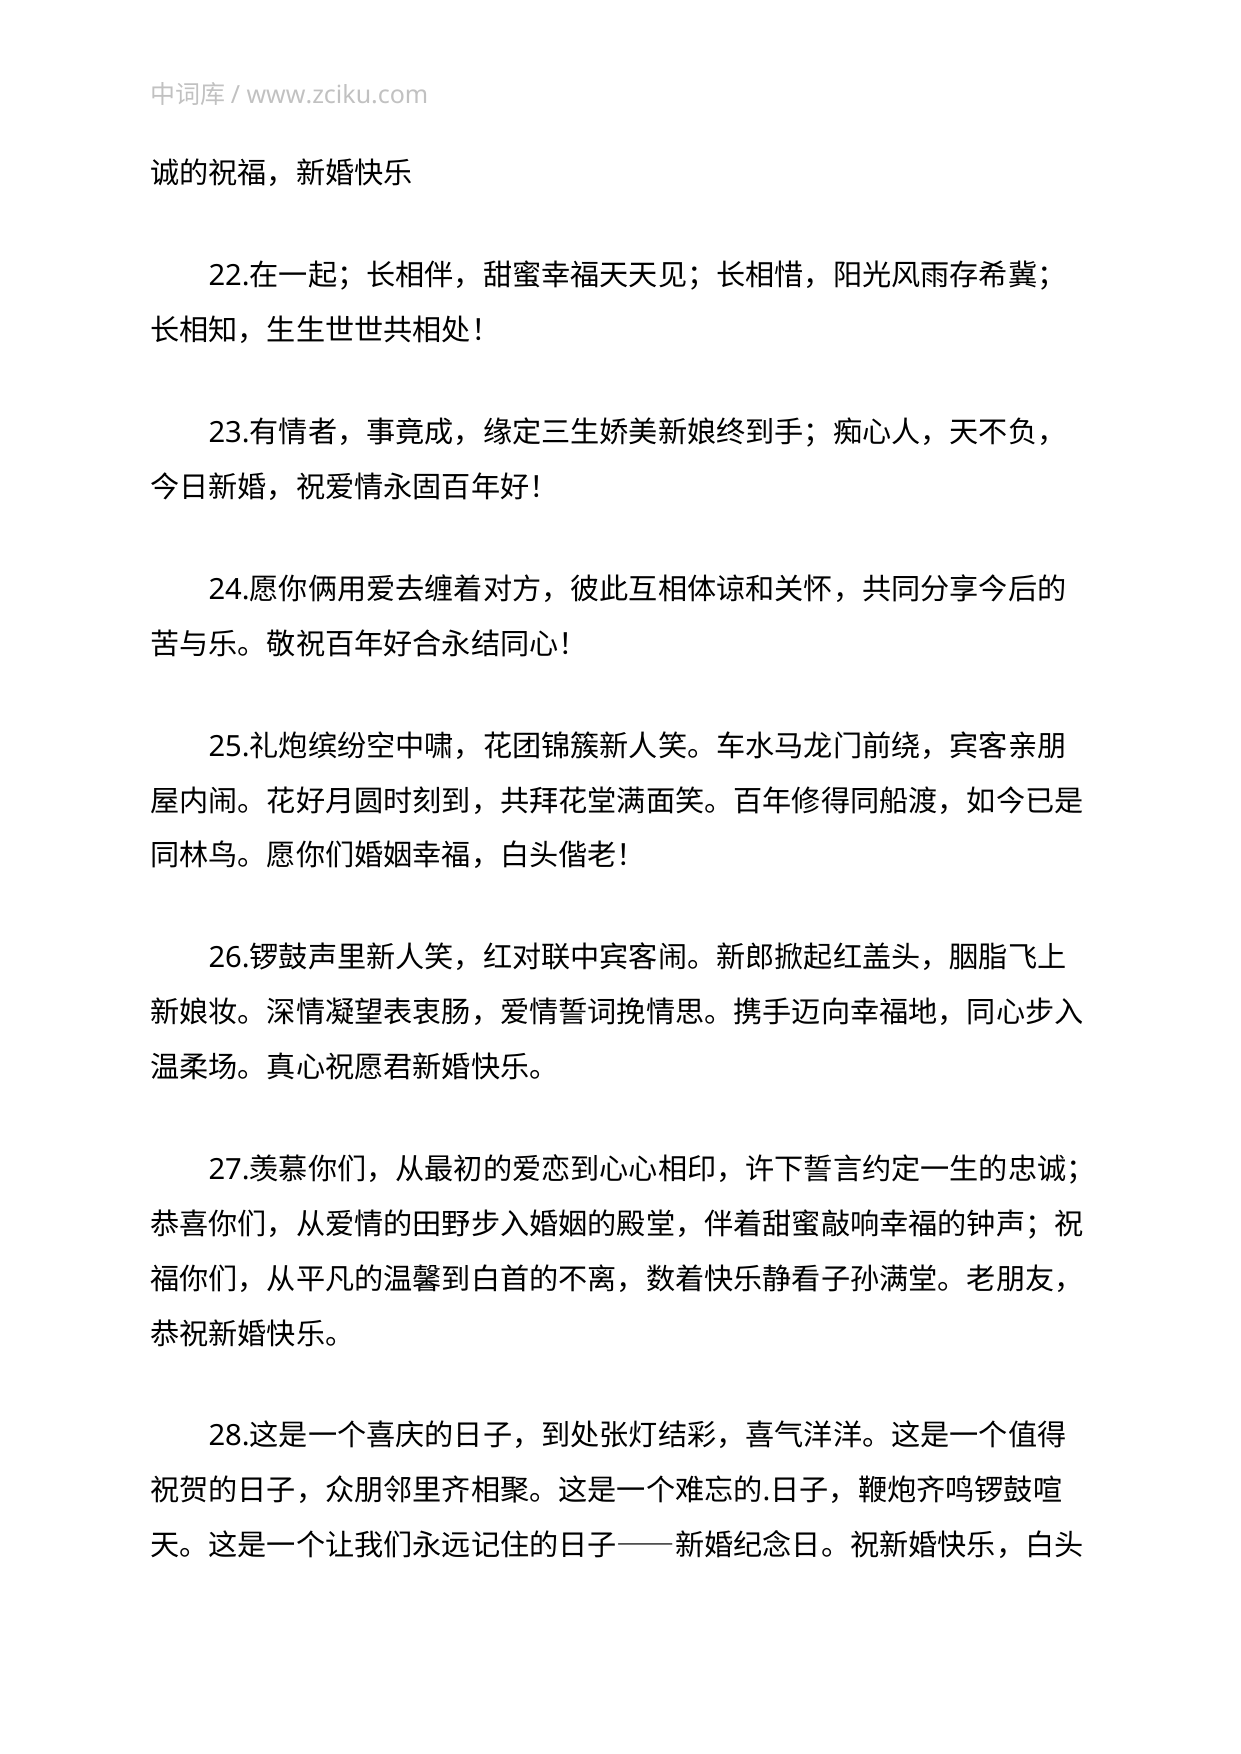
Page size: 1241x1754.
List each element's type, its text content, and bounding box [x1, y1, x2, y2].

text 23.有情者，事竟成，缘定三生娇美新娘终到手；痴心人，天不负，今日新婚，祝爱情永固百年好！ [150, 408, 1090, 506]
text 26.锣鼓声里新人笑，红对联中宾客闹。新郎掀起红盖头，胭脂飞上新娘妆。深情凝望表衷肠，爱情誓词挽情思。携手迈向幸福地，同心步入温柔场。真心祝愿君新婚快乐。 [150, 934, 1090, 1086]
text 25.礼炮缤纷空中啸，花团锦簇新人笑。车水马龙门前绕，宾客亲朋屋内闹。花好月圆时刻到，共拜花堂满面笑。百年修得同船渡，如今已是同林鸟。愿你们婚姻幸福，白头偕老！ [150, 722, 1090, 874]
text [150, 150, 1090, 192]
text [150, 1412, 1090, 1564]
text 27.羡慕你们，从最初的爱恋到心心相印，许下誓言约定一生的忠诚；恭喜你们，从爱情的田野步入婚姻的殿堂，伴着甜蜜敲响幸福的钟声；祝福你们，从平凡的温馨到白首的不离，数着快乐静看子孙满堂。老朋友，恭祝新婚快乐。 [150, 1145, 1090, 1352]
text 24.愿你俩用爱去缠着对方，彼此互相体谅和关怀，共同分享今后的苦与乐。敬祝百年好合永结同心！ [150, 565, 1090, 663]
text 22.在一起；长相伴，甜蜜幸福天天见；长相惜，阳光风雨存希冀；长相知，生生世世共相处！ [150, 252, 1090, 349]
